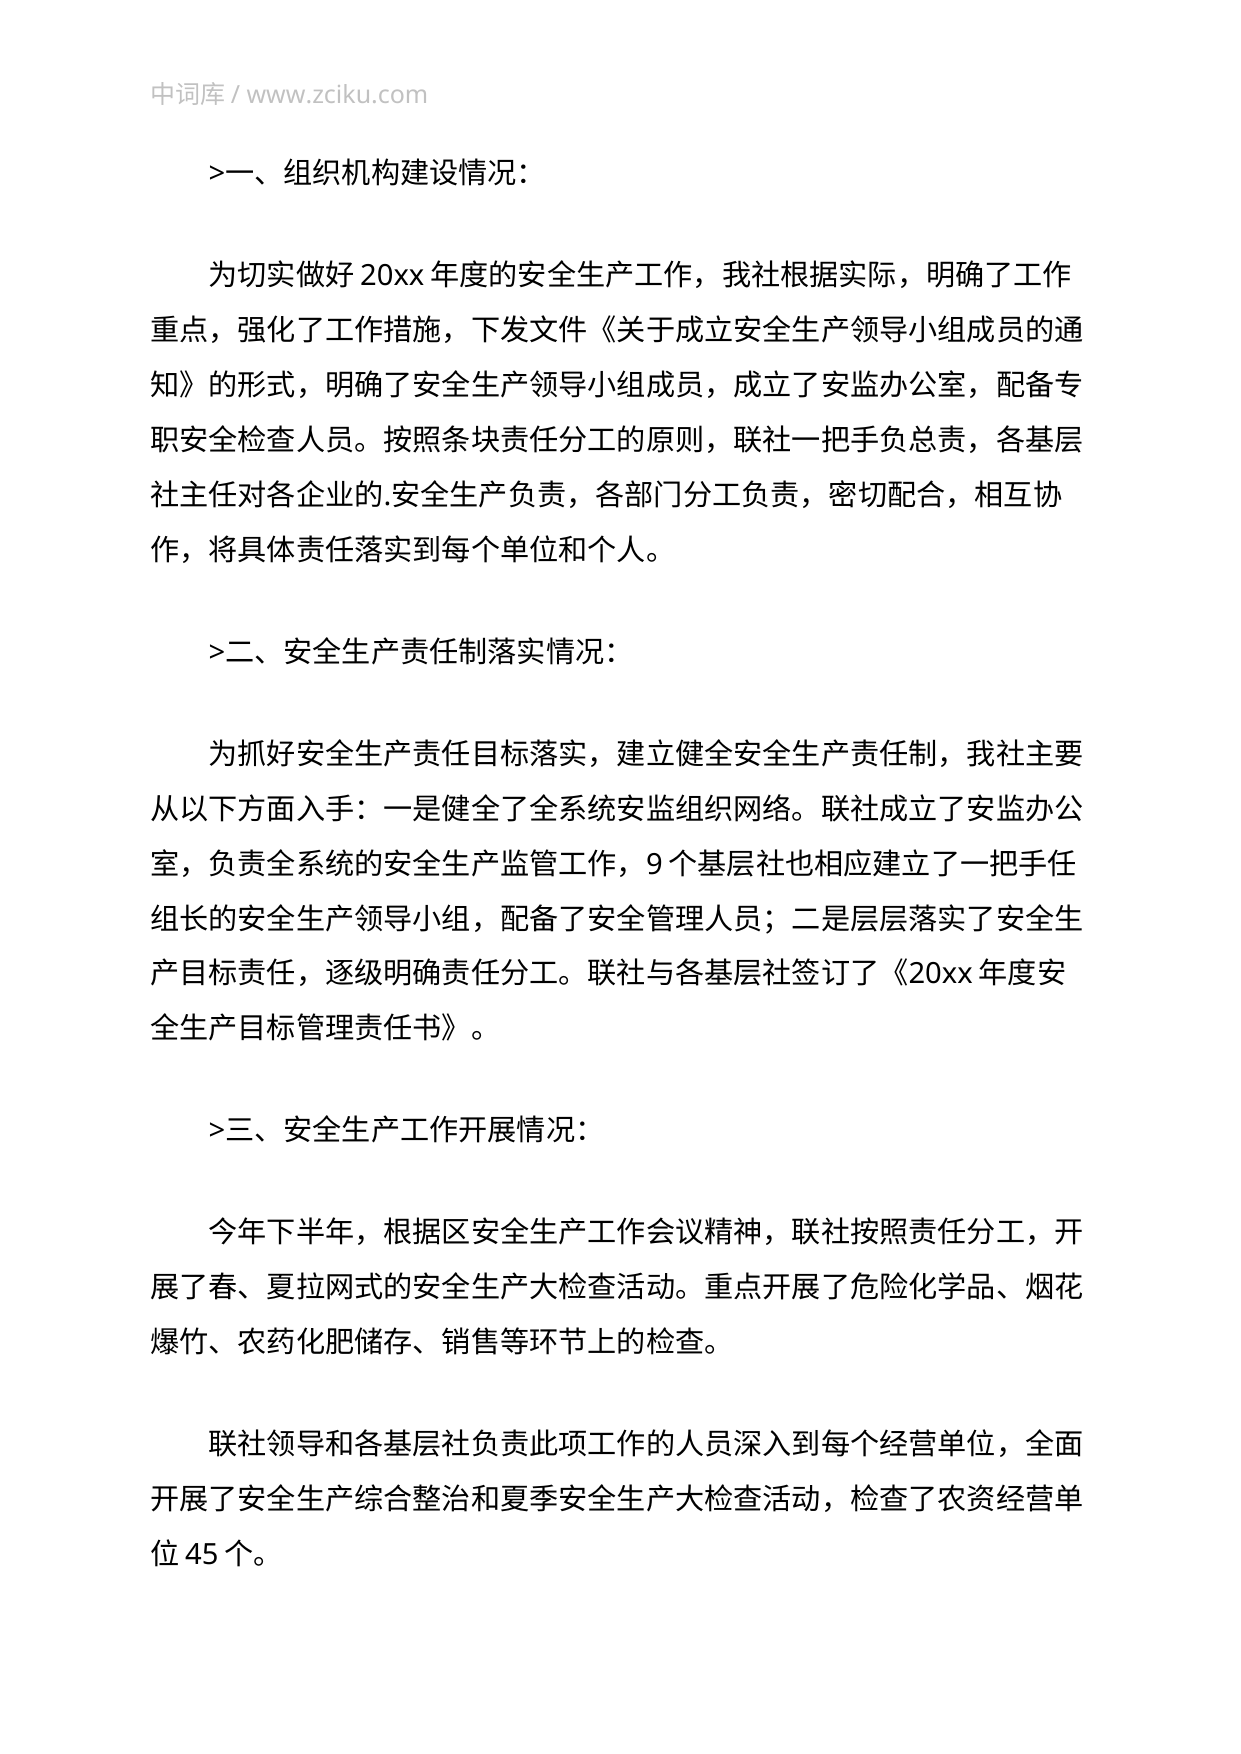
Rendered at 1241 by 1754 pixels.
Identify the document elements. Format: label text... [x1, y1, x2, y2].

text >三、安全生产工作开展情况： [150, 1107, 1090, 1149]
text >一、组织机构建设情况： [150, 150, 1090, 192]
text 今年下半年，根据区安全生产工作会议精神，联社按照责任分工，开展了春、夏拉网式的安全生产大检查活动。重点开展了危险化学品、烟花爆竹、农药化肥储存、销售等环节上的检查。 [150, 1209, 1090, 1361]
text 为切实做好20xx年度的安全生产工作，我社根据实际，明确了工作重点，强化了工作措施，下发文件《关于成立安全生产领导小组成员的通知》的形式，明确了安全生产领导小组成员，成立了安监办公室，配备专职安全检查人员。按照条块责任分工的原则，联社一把手负总责，各基层社主任对各企业的.安全生产负责，各部门分工负责，密切配合，相互协作，将具体责任落实到每个单位和个人。 [150, 252, 1090, 569]
text 联社领导和各基层社负责此项工作的人员深入到每个经营单位，全面开展了安全生产综合整治和夏季安全生产大检查活动，检查了农资经营单位45个。 [150, 1420, 1090, 1573]
text >二、安全生产责任制落实情况： [150, 628, 1090, 671]
text 为抓好安全生产责任目标落实，建立健全安全生产责任制，我社主要从以下方面入手：一是健全了全系统安监组织网络。联社成立了安监办公室，负责全系统的安全生产监管工作，9个基层社也相应建立了一把手任组长的安全生产领导小组，配备了安全管理人员；二是层层落实了安全生产目标责任，逐级明确责任分工。联社与各基层社签订了《20xx年度安全生产目标管理责任书》。 [150, 730, 1090, 1047]
